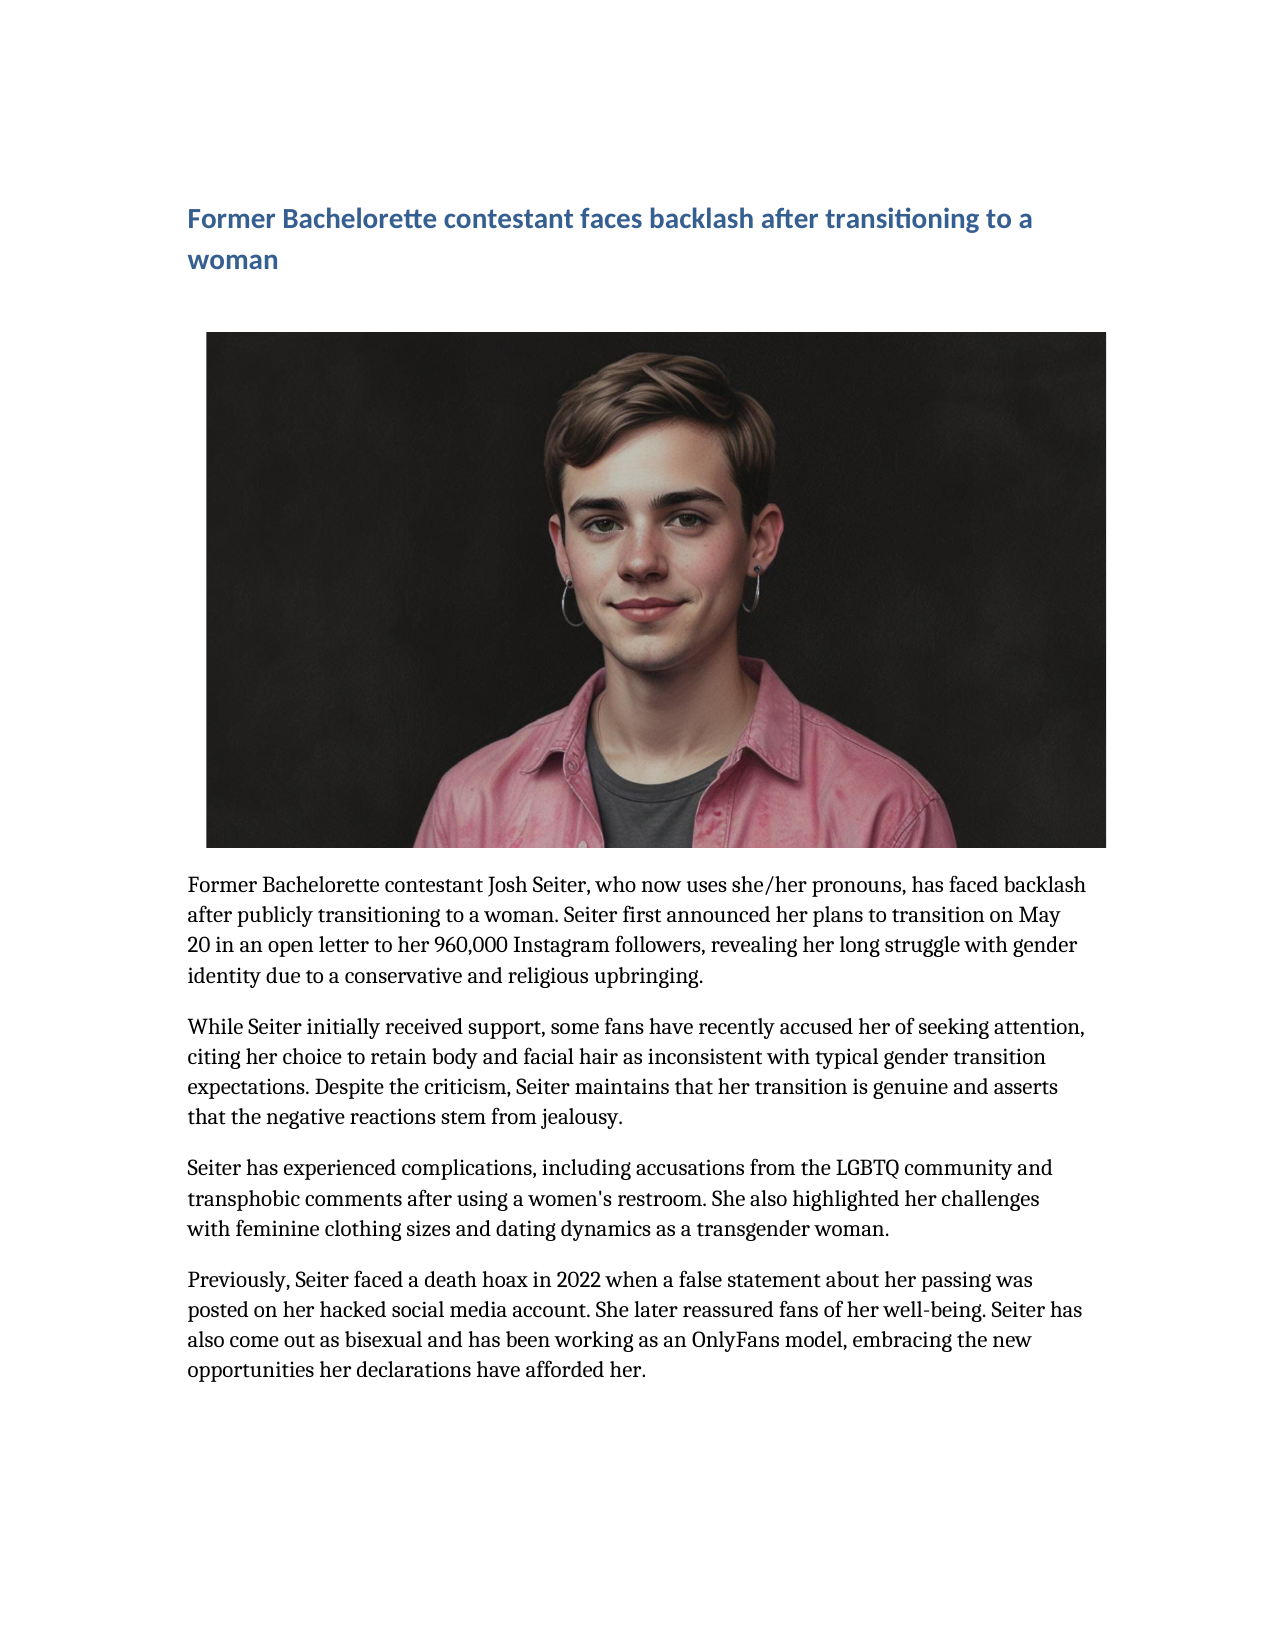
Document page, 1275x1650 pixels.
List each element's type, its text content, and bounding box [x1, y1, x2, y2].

text Seiter has experienced complications, including accusations from the LGBTQ community and transphobic comments after using a women's restroom. She also highlighted her challenges with feminine clothing sizes and dating dynamics as a transgender woman. [187, 1155, 1087, 1242]
text Former Bachelorette contestant Josh Seiter, who now uses she/her pronouns, has faced backlash after publicly transitioning to a woman. Seiter first announced her plans to transition on May 20 in an open letter to her 960,000 Instagram followers, revealing her long struggle with gender identity due to a conservative and religious upbringing. [187, 872, 1087, 989]
text Previously, Seiter faced a death hoax in 2022 when a false statement about her passing was posted on her hacked social media account. She later reassured fans of her well-being. Seiter has also come out as bisexual and has been working as an OnlyFans model, embracing the new opportunities her declarations have afforded her. [187, 1267, 1087, 1384]
picture [206, 332, 1107, 848]
text While Seiter initially received support, some fans have recently accused her of seeking attention, citing her choice to retain body and facial hair as inconsistent with typical gender transition expectations. Despite the criticism, Seiter maintains that her transition is genuine and asserts that the negative reactions stem from jealousy. [187, 1013, 1087, 1131]
subtitle Former Bachelorette contestant faces backlash after transitioning to a woman [187, 200, 1087, 277]
